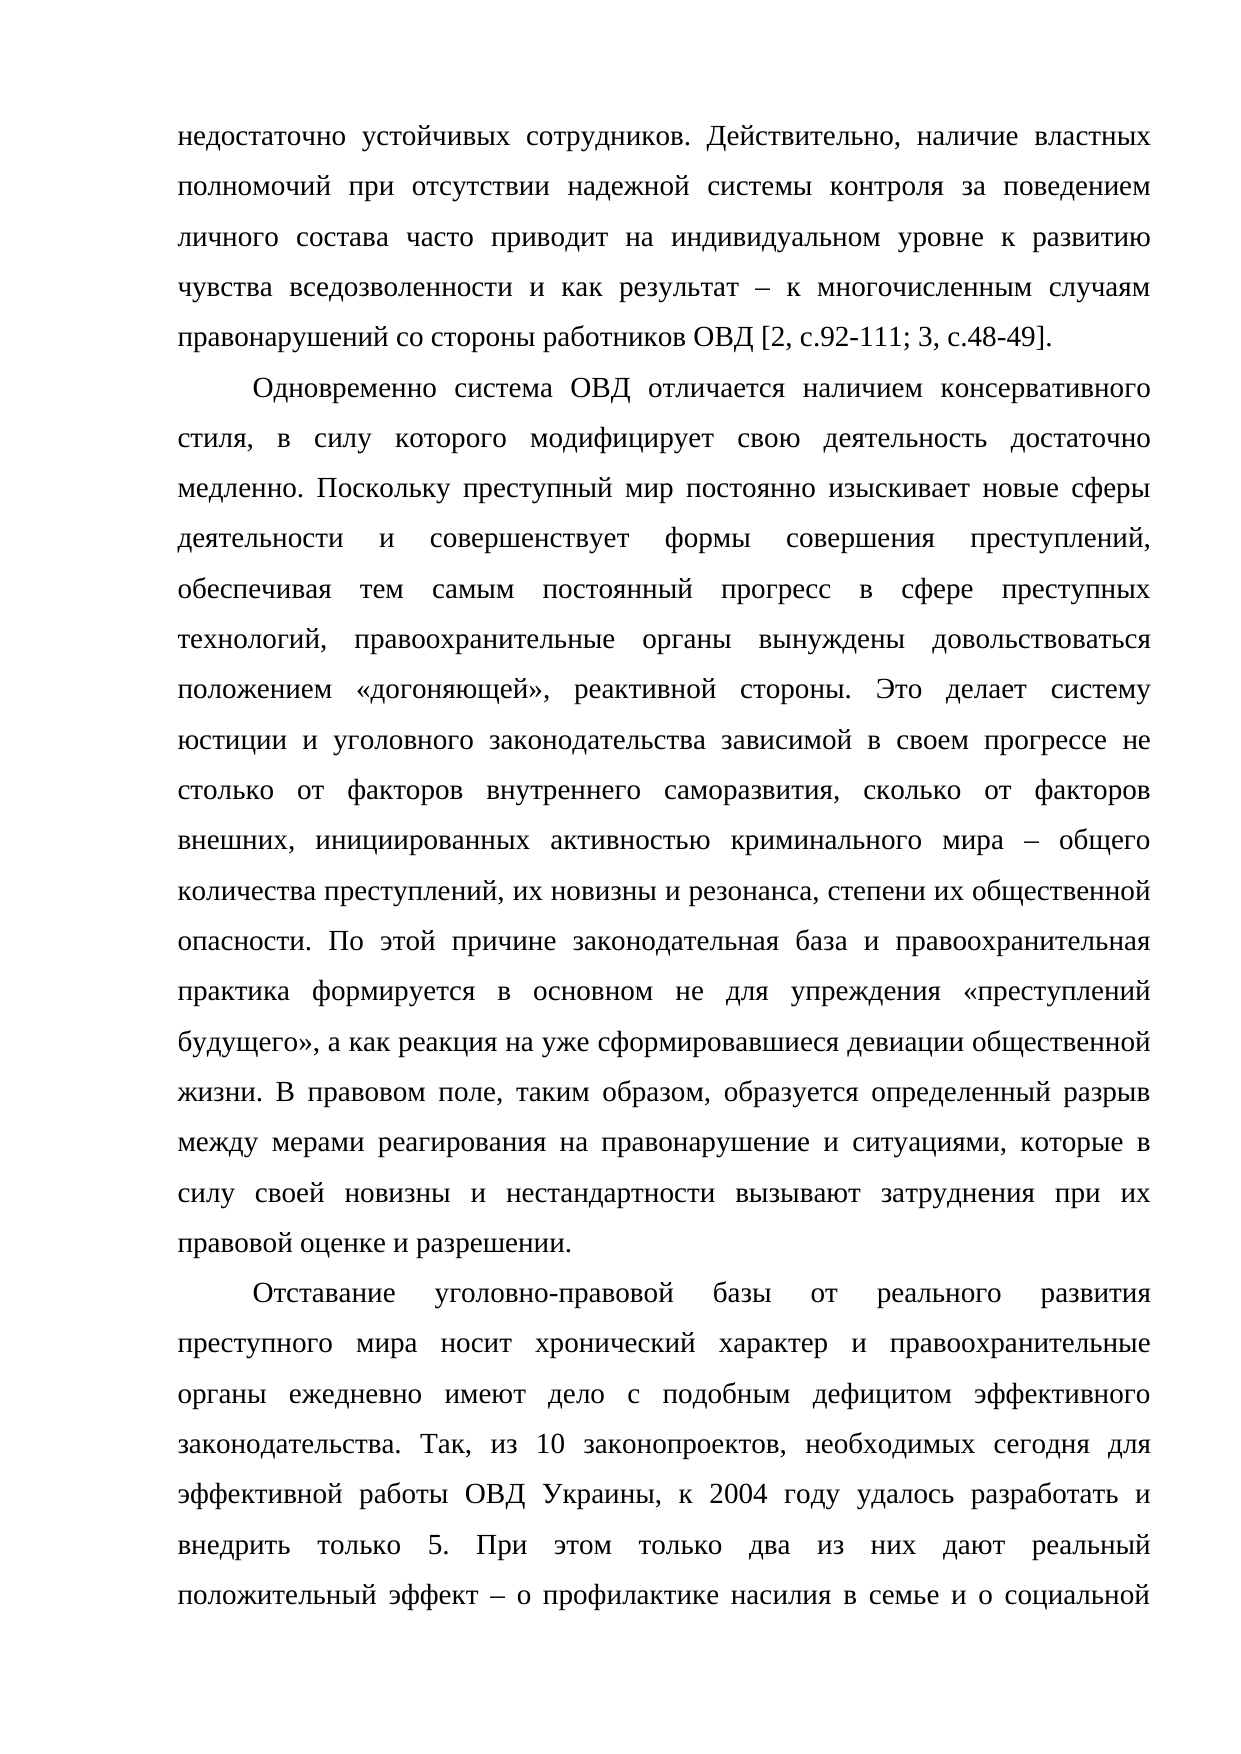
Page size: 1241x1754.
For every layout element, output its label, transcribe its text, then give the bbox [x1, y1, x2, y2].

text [177, 1275, 1152, 1611]
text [177, 118, 1152, 353]
text Одновременно система ОВД отличается наличием консервативного стиля, в силу которого модифицирует свою деятельность достаточно медленно. Поскольку преступный мир постоянно изыскивает новые сферы деятельности и совершенствует формы совершения преступлений, обеспечивая тем самым постоянный прогресс в сфере преступных технологий, правоохранительные органы вынуждены довольствоваться положением «догоняющей», реактивной стороны. Это делает систему юстиции и уголовного законодательства зависимой в своем прогрессе не столько от факторов внутреннего саморазвития, сколько от факторов внешних, инициированных активностью криминального мира – общего количества преступлений, их новизны и резонанса, степени их общественной опасности. По этой причине законодательная база и правоохранительная практика формируется в основном не для упреждения «преступлений будущего», а как реакция на уже сформировавшиеся девиации общественной жизни. В правовом поле, таким образом, образуется определенный разрыв между мерами реагирования на правонарушение и ситуациями, которые в силу своей новизны и нестандартности вызывают затруднения при их правовой оценке и разрешении. [177, 370, 1152, 1258]
